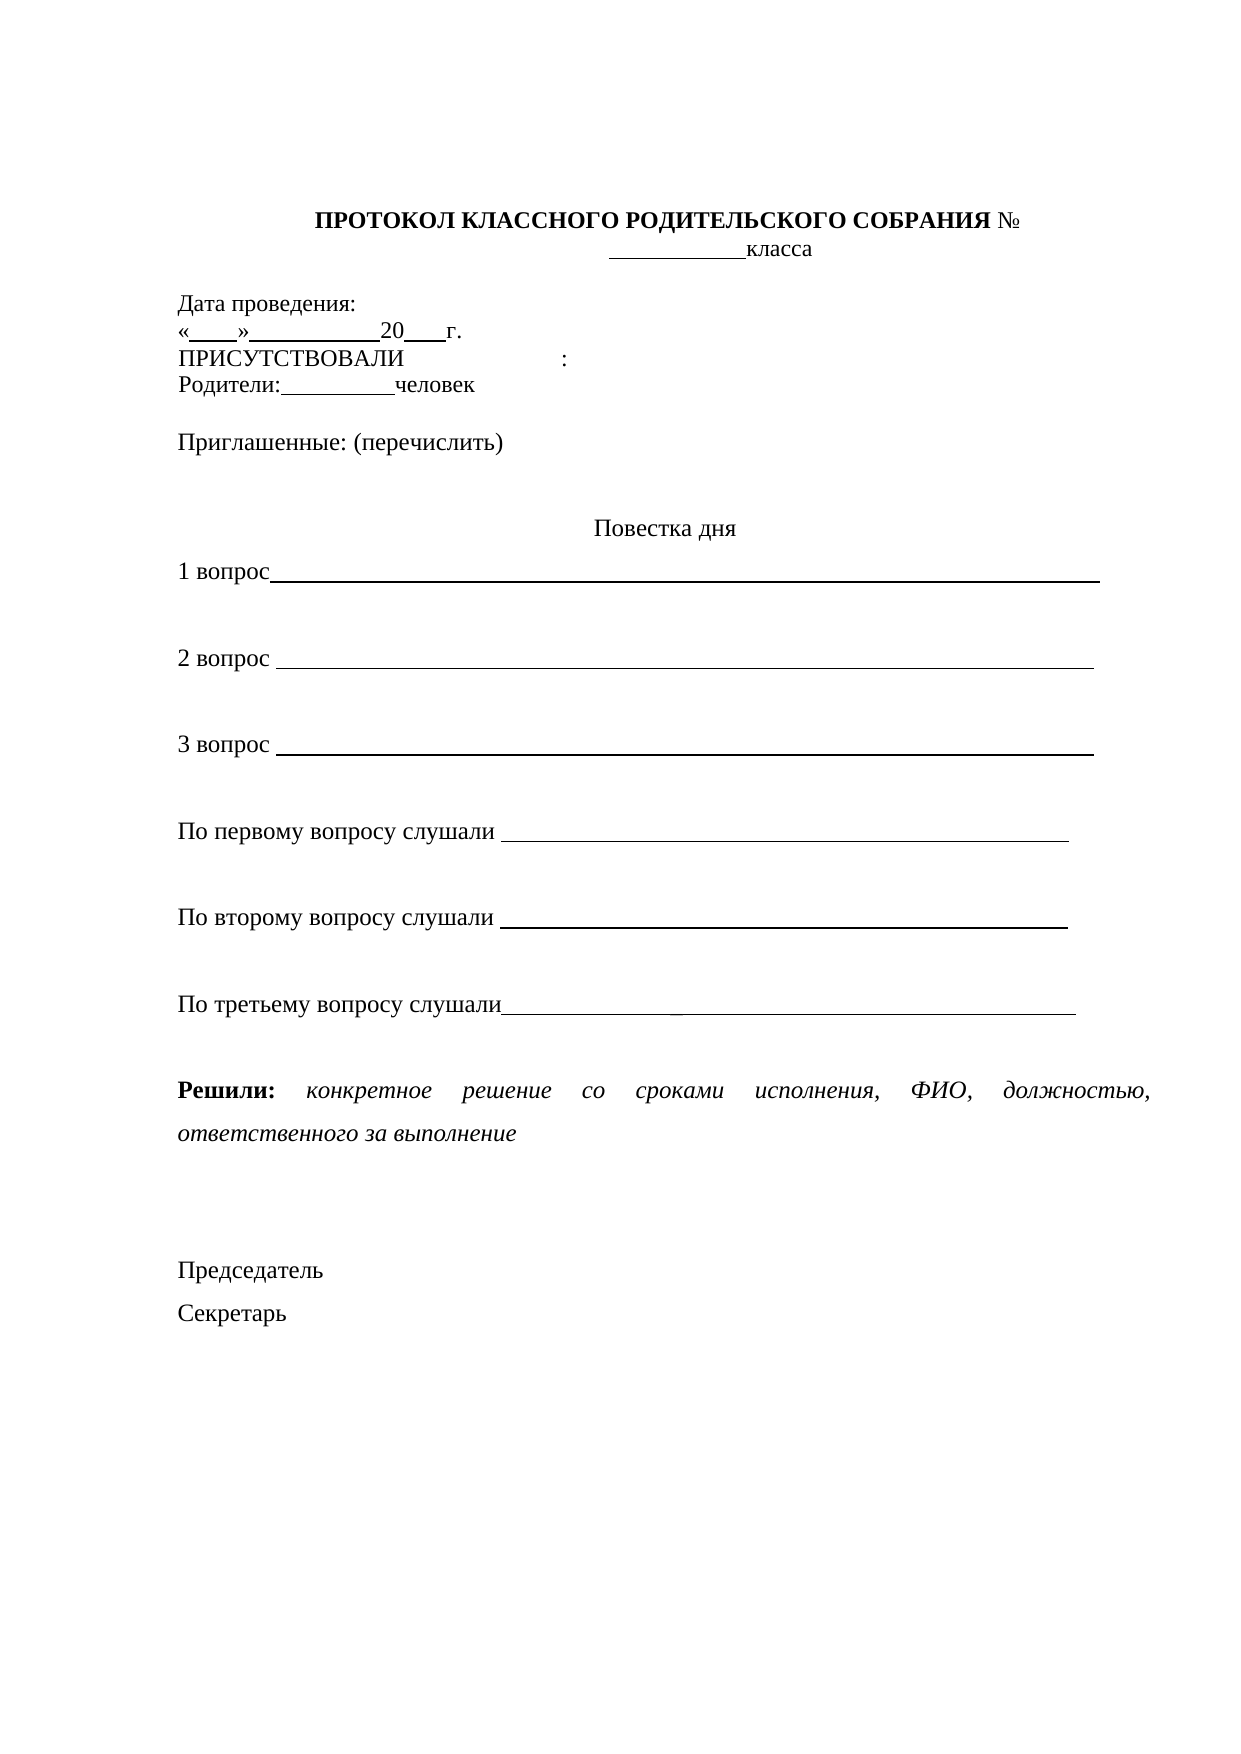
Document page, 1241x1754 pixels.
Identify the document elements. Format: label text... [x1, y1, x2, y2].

text Приглашенные: (перечислить) [177, 427, 1184, 456]
list вопрос [177, 643, 1184, 672]
list вопрос [177, 556, 1184, 585]
text « » 20 г. [177, 317, 1184, 344]
text По второму вопросу слушали [177, 902, 1184, 931]
text Решили: конкретное решение со сроками исполнения, ФИО, должностью, ответственного за выполнение [177, 1075, 1152, 1147]
text По третьему вопросу слушали _ [177, 989, 1184, 1018]
text Председатель Секретарь [177, 1255, 325, 1327]
list вопрос [177, 729, 1184, 758]
text Дата проведения: [177, 289, 1184, 317]
table_header : [518, 345, 588, 399]
text ПРОТОКОЛ КЛАССНОГО РОДИТЕЛЬСКОГО СОБРАНИЯ № [151, 207, 1184, 234]
text Повестка дня [453, 513, 877, 542]
table_header ПРИСУТСТВОВАЛИ Родители: человек [157, 345, 518, 399]
text По первому вопросу слушали [177, 816, 1184, 844]
text класса [237, 234, 1184, 262]
